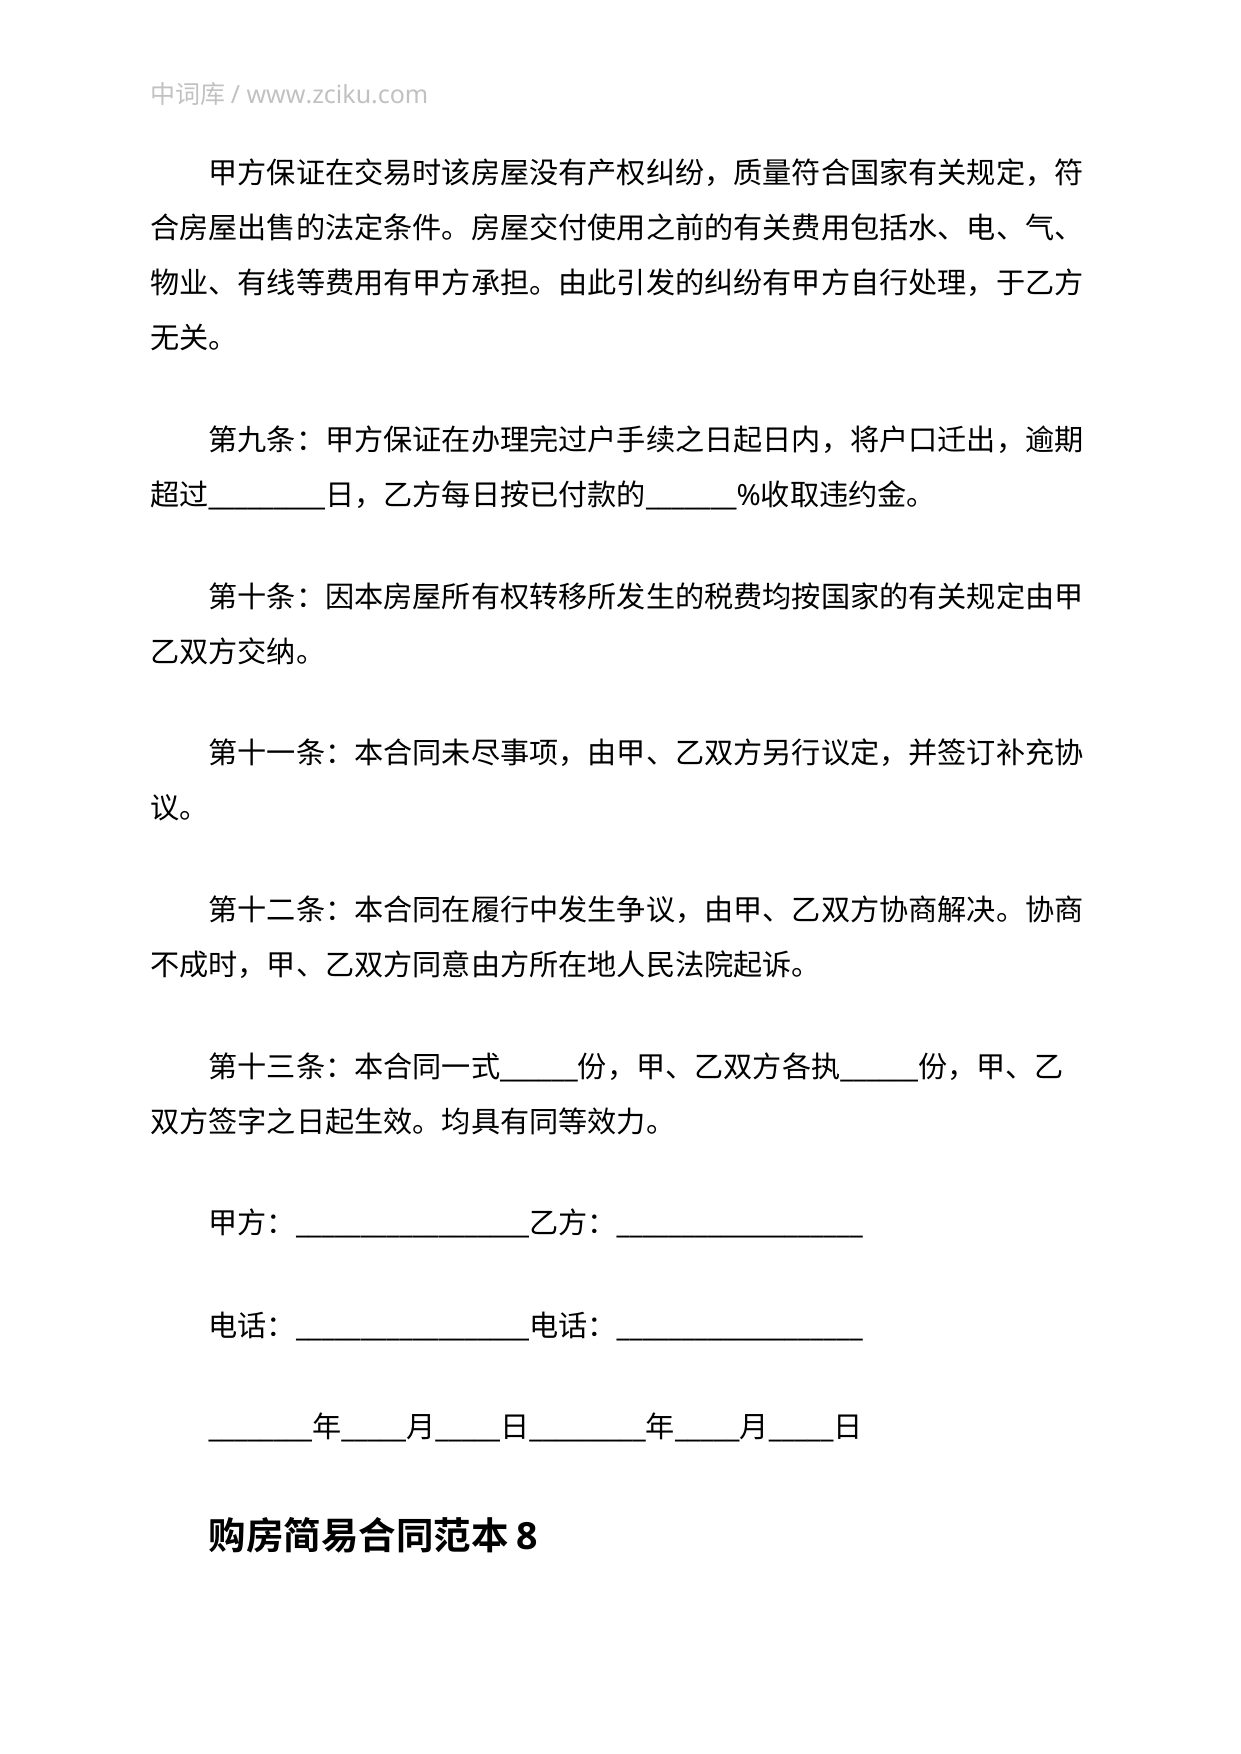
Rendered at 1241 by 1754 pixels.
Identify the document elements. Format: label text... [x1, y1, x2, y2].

text 第九条：甲方保证在办理完过户手续之日起日内，将户口迁出，逾期超过_________日，乙方每日按已付款的_______%收取违约金。 [150, 416, 1090, 514]
text 甲方：__________________乙方：___________________ [150, 1200, 1090, 1242]
text ________年_____月_____日_________年_____月_____日 [150, 1404, 1090, 1446]
text 第十三条：本合同一式______份，甲、乙双方各执______份，甲、乙双方签字之日起生效。均具有同等效力。 [150, 1043, 1090, 1141]
text 第十条：因本房屋所有权转移所发生的税费均按国家的有关规定由甲乙双方交纳。 [150, 573, 1090, 671]
text 甲方保证在交易时该房屋没有产权纠纷，质量符合国家有关规定，符合房屋出售的法定条件。房屋交付使用之前的有关费用包括水、电、气、物业、有线等费用有甲方承担。由此引发的纠纷有甲方自行处理，于乙方无关。 [150, 150, 1090, 357]
text 购房简易合同范本8 [150, 1506, 1090, 1561]
text 第十一条：本合同未尽事项，由甲、乙双方另行议定，并签订补充协议。 [150, 730, 1090, 827]
text 电话：__________________电话：___________________ [150, 1302, 1090, 1344]
text 第十二条：本合同在履行中发生争议，由甲、乙双方协商解决。协商不成时，甲、乙双方同意由方所在地人民法院起诉。 [150, 887, 1090, 984]
